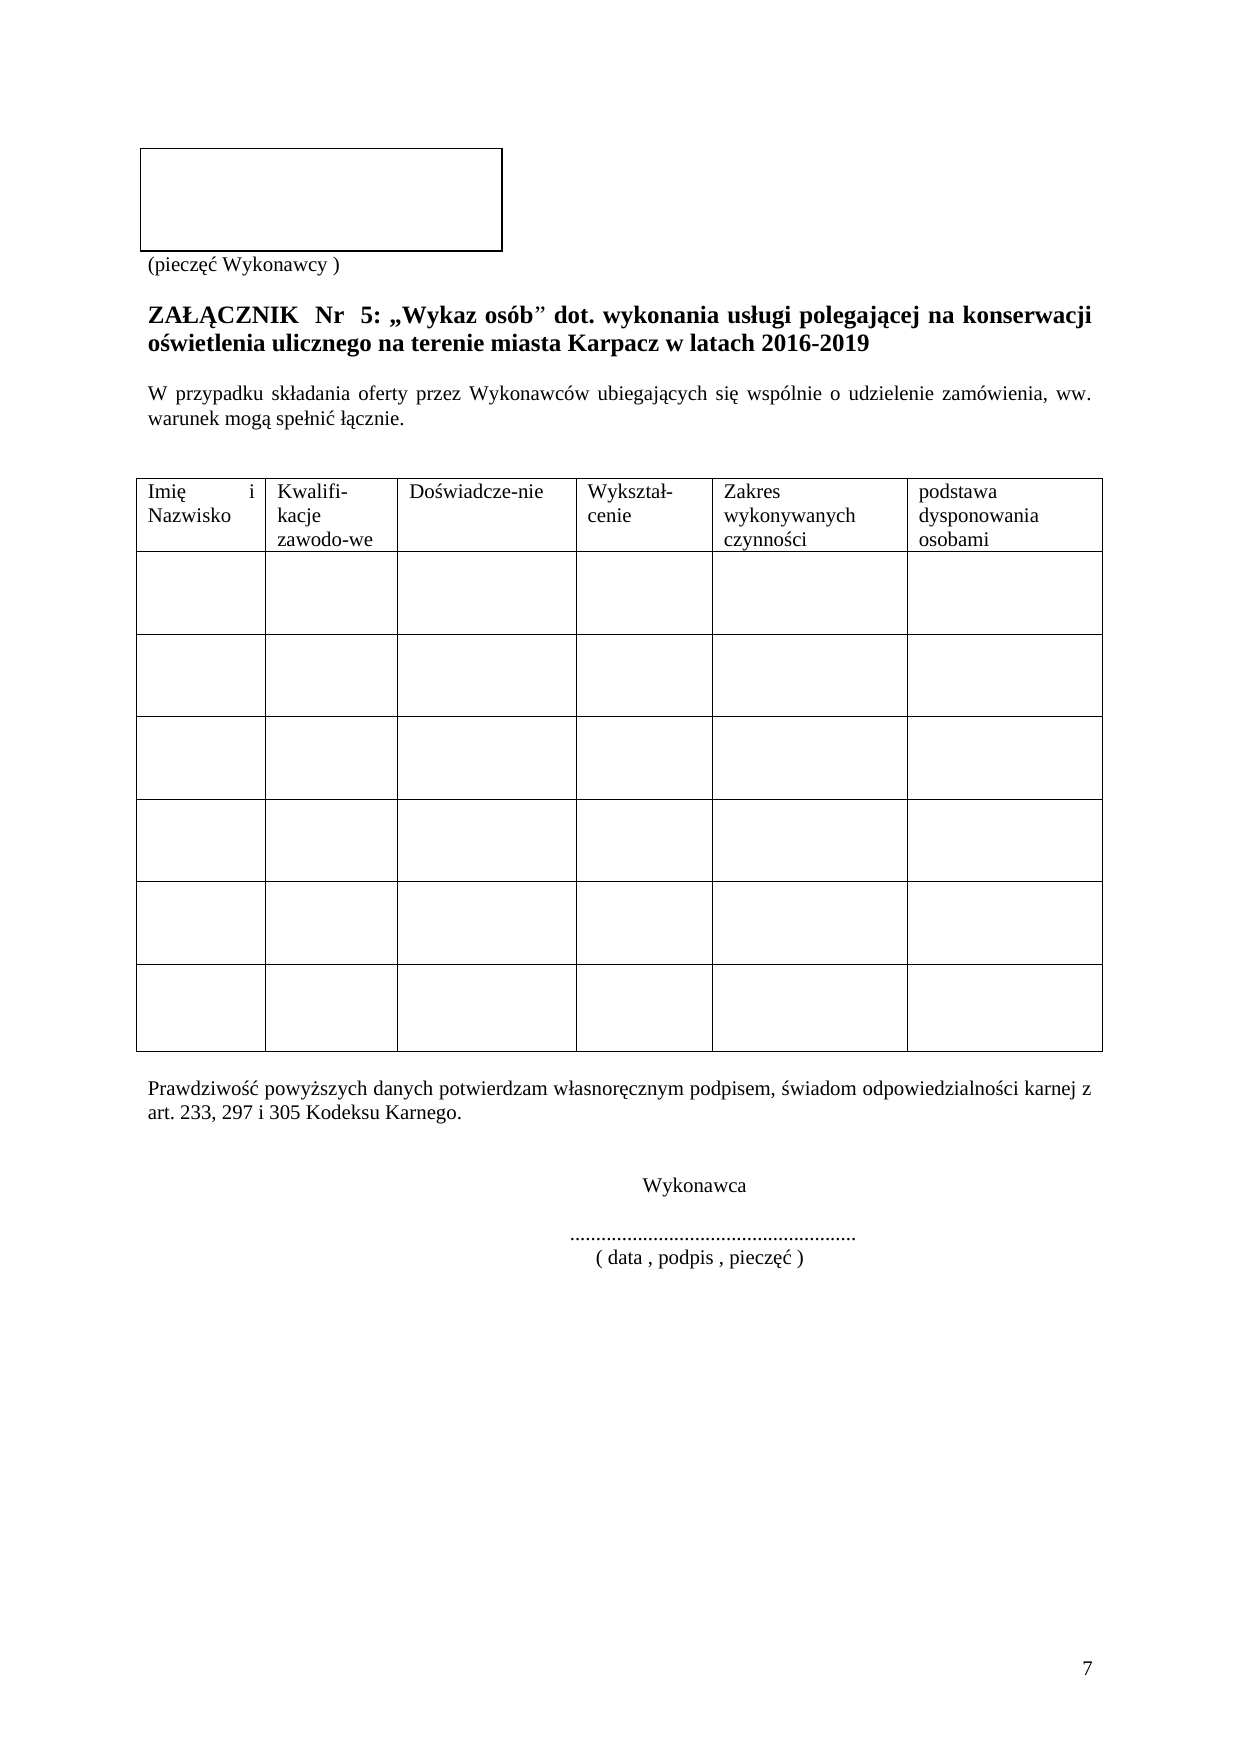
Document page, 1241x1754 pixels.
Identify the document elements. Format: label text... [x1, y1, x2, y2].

table_cell [577, 882, 712, 964]
table_cell [577, 965, 712, 1051]
table_cell [713, 635, 907, 716]
table_cell [908, 800, 1102, 881]
table_cell [577, 552, 712, 633]
table_cell [137, 800, 265, 881]
table_cell [577, 635, 712, 716]
table_cell [577, 800, 712, 881]
table_cell [398, 800, 576, 881]
table_cell [713, 552, 907, 633]
table_cell [713, 717, 907, 799]
table_cell [713, 800, 907, 881]
table_cell [908, 635, 1102, 716]
table_header Wykształ-cenie [577, 479, 712, 551]
table_cell [137, 965, 265, 1051]
table_cell [137, 635, 265, 716]
table_cell [266, 800, 397, 881]
table_cell [137, 717, 265, 799]
table_cell [398, 965, 576, 1051]
table_cell [266, 552, 397, 633]
table_cell [908, 882, 1102, 964]
table_header Doświadcze-nie [398, 479, 576, 551]
text (pieczęć Wykonawcy ) [148, 252, 1093, 276]
table_header Imię i Nazwisko [137, 479, 265, 551]
table_header Zakres wykonywanych czynności [713, 479, 907, 551]
table_header [141, 149, 501, 250]
text ZAŁĄCZNIK Nr 5: „Wykaz osób” dot. wykonania usługi polegającej na konserwacji oświetlenia ulicznego na terenie miasta Karpacz w latach 2016-2019 [148, 300, 1093, 357]
table_cell [266, 717, 397, 799]
text Wykonawca [148, 1172, 1093, 1197]
text Prawdziwość powyższych danych potwierdzam własnoręcznym podpisem, świadom odpowiedzialności karnej z art. 233, 297 i 305 Kodeksu Karnego. [148, 1076, 1093, 1124]
table_cell [137, 882, 265, 964]
table_cell [398, 552, 576, 633]
text ( data , podpis , pieczęć ) [148, 1245, 1093, 1269]
table_cell [908, 552, 1102, 633]
table_cell [713, 965, 907, 1051]
table_cell [266, 965, 397, 1051]
table_cell [398, 717, 576, 799]
table_cell [266, 635, 397, 716]
table_cell [713, 882, 907, 964]
text ....................................................... [148, 1221, 1093, 1245]
table_header podstawa dysponowania osobami [908, 479, 1102, 551]
text W przypadku składania oferty przez Wykonawców ubiegających się wspólnie o udzielenie zamówienia, ww. warunek mogą spełnić łącznie. [148, 381, 1093, 429]
table_cell [398, 635, 576, 716]
table_cell [137, 552, 265, 633]
table_cell [908, 717, 1102, 799]
table_cell [266, 882, 397, 964]
table_cell [908, 965, 1102, 1051]
table_header Kwalifi- kacje zawodo-we [266, 479, 397, 551]
table_cell [398, 882, 576, 964]
table_cell [577, 717, 712, 799]
